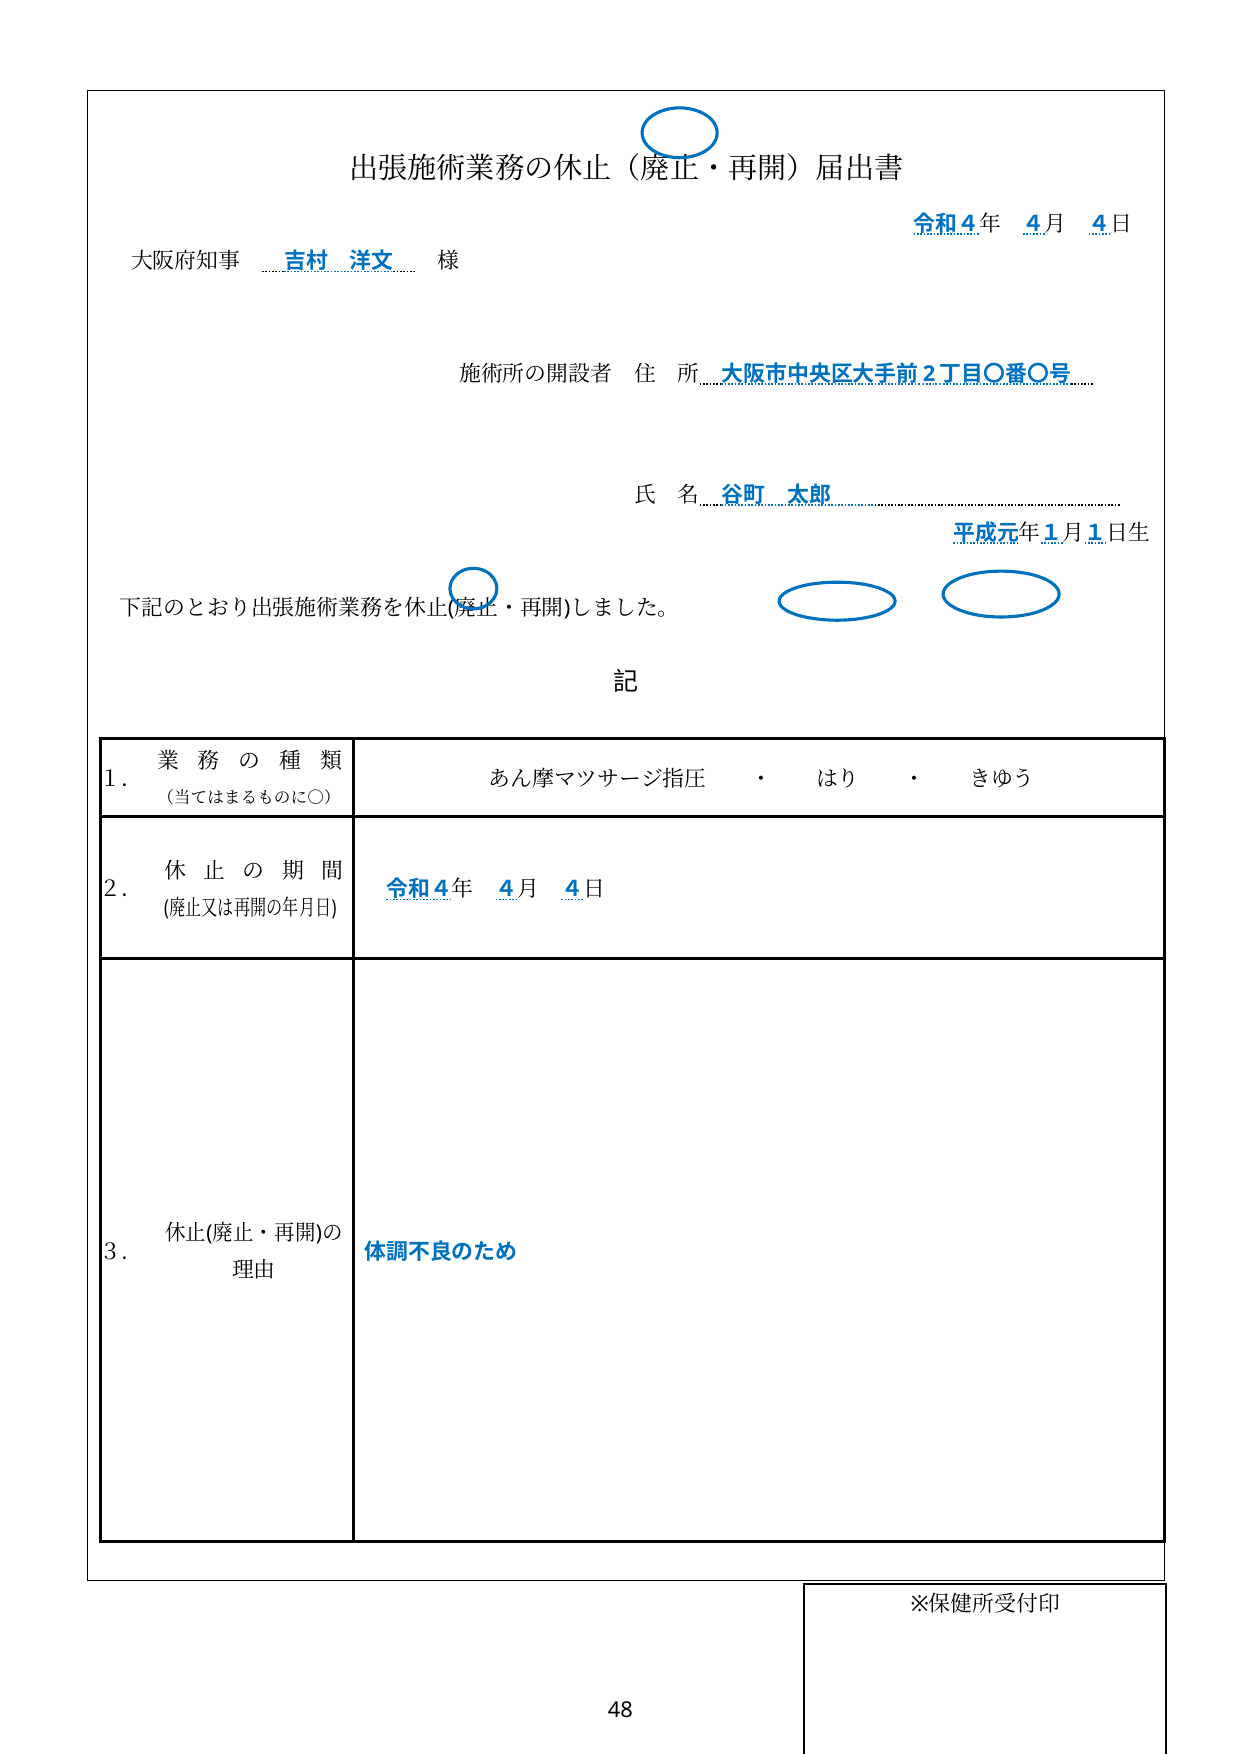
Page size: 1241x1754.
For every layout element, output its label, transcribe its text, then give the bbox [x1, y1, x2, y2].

table_header 出張施術業務の休止（廃止・再開）届出書 令和４年 ４月 ４日 大阪府知事 吉村 洋文 様 施術所の開設者 住 所 大阪市中央区大手前2丁目〇番〇号 氏 名 谷町 太郎 平成元年１月１日生 下記のとおり出張施術業務を休止(廃止・再開)しました。 記 [88, 91, 1164, 1580]
